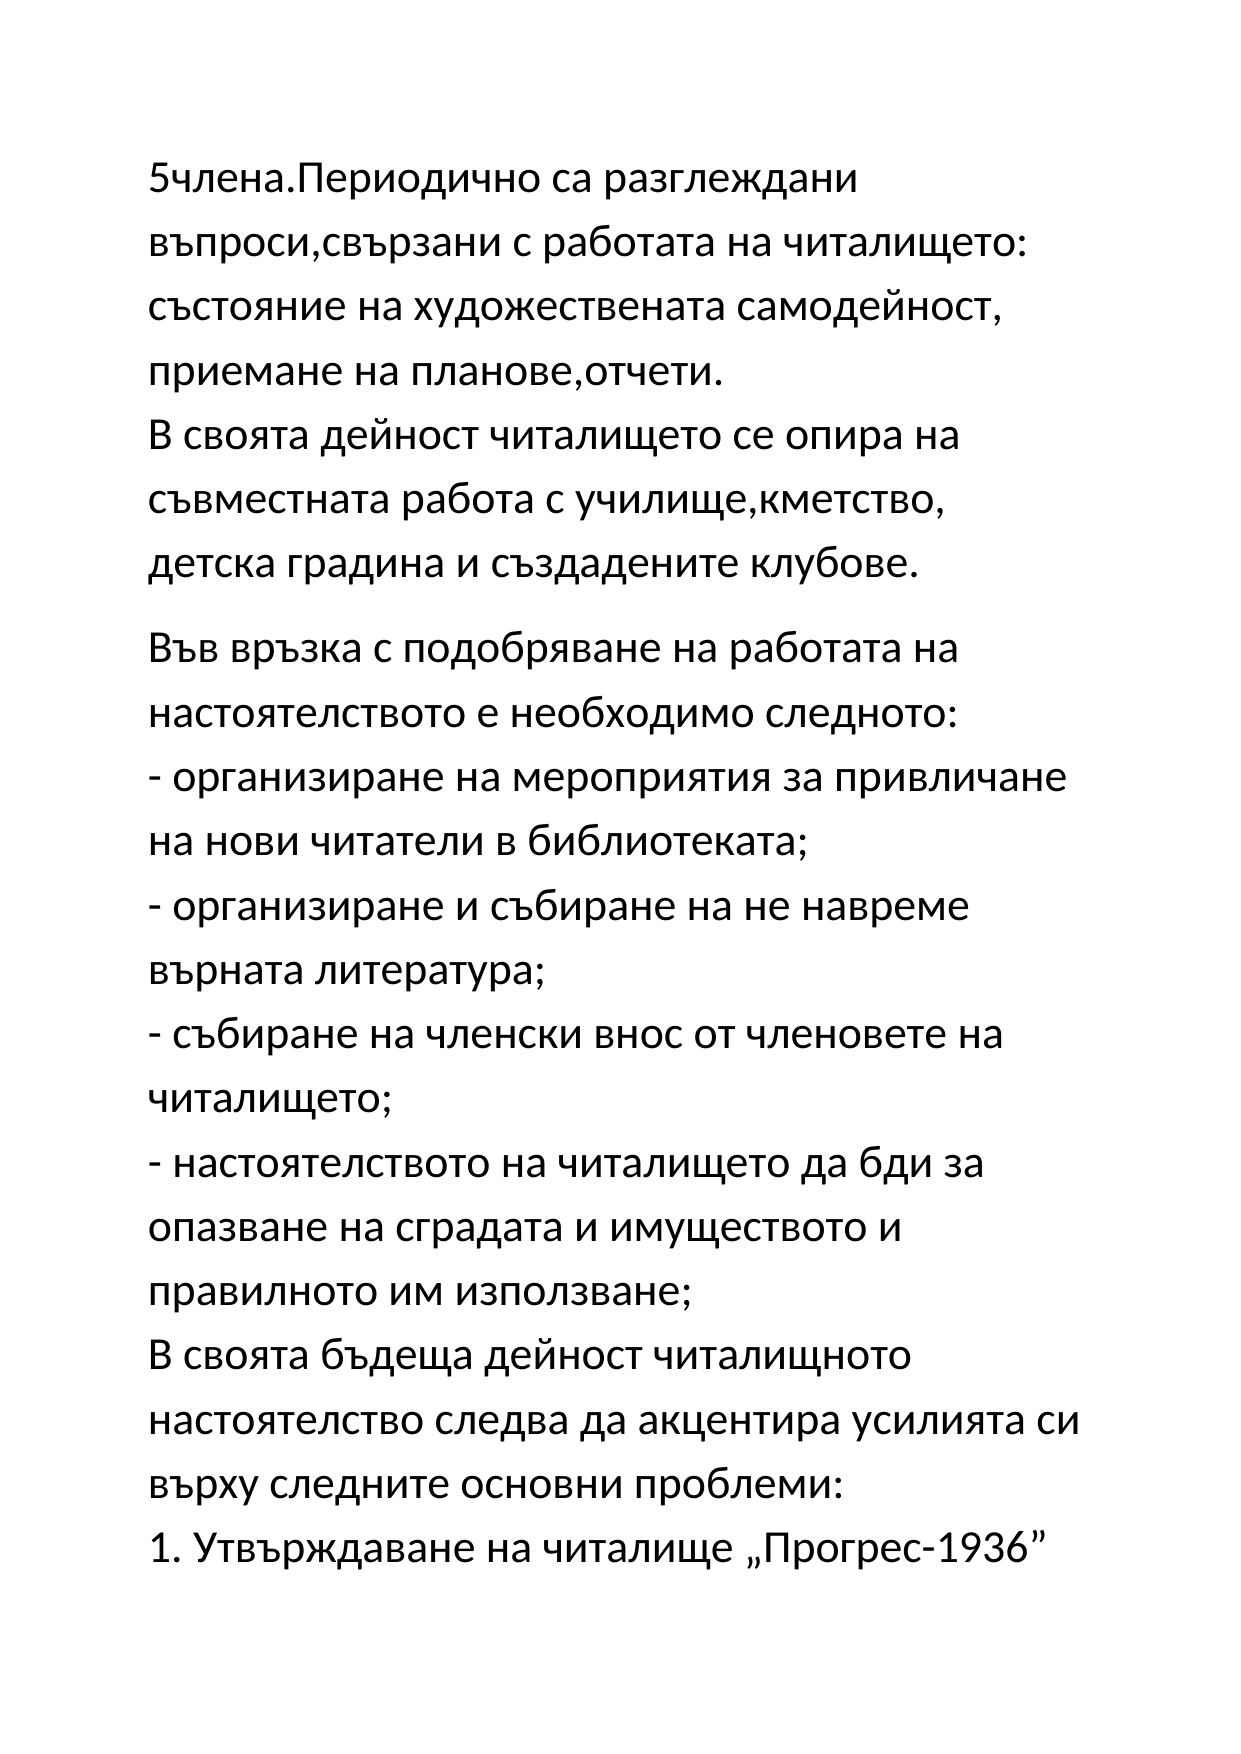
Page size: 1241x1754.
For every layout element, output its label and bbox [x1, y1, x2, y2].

text [148, 618, 1093, 1574]
text [148, 148, 1093, 589]
